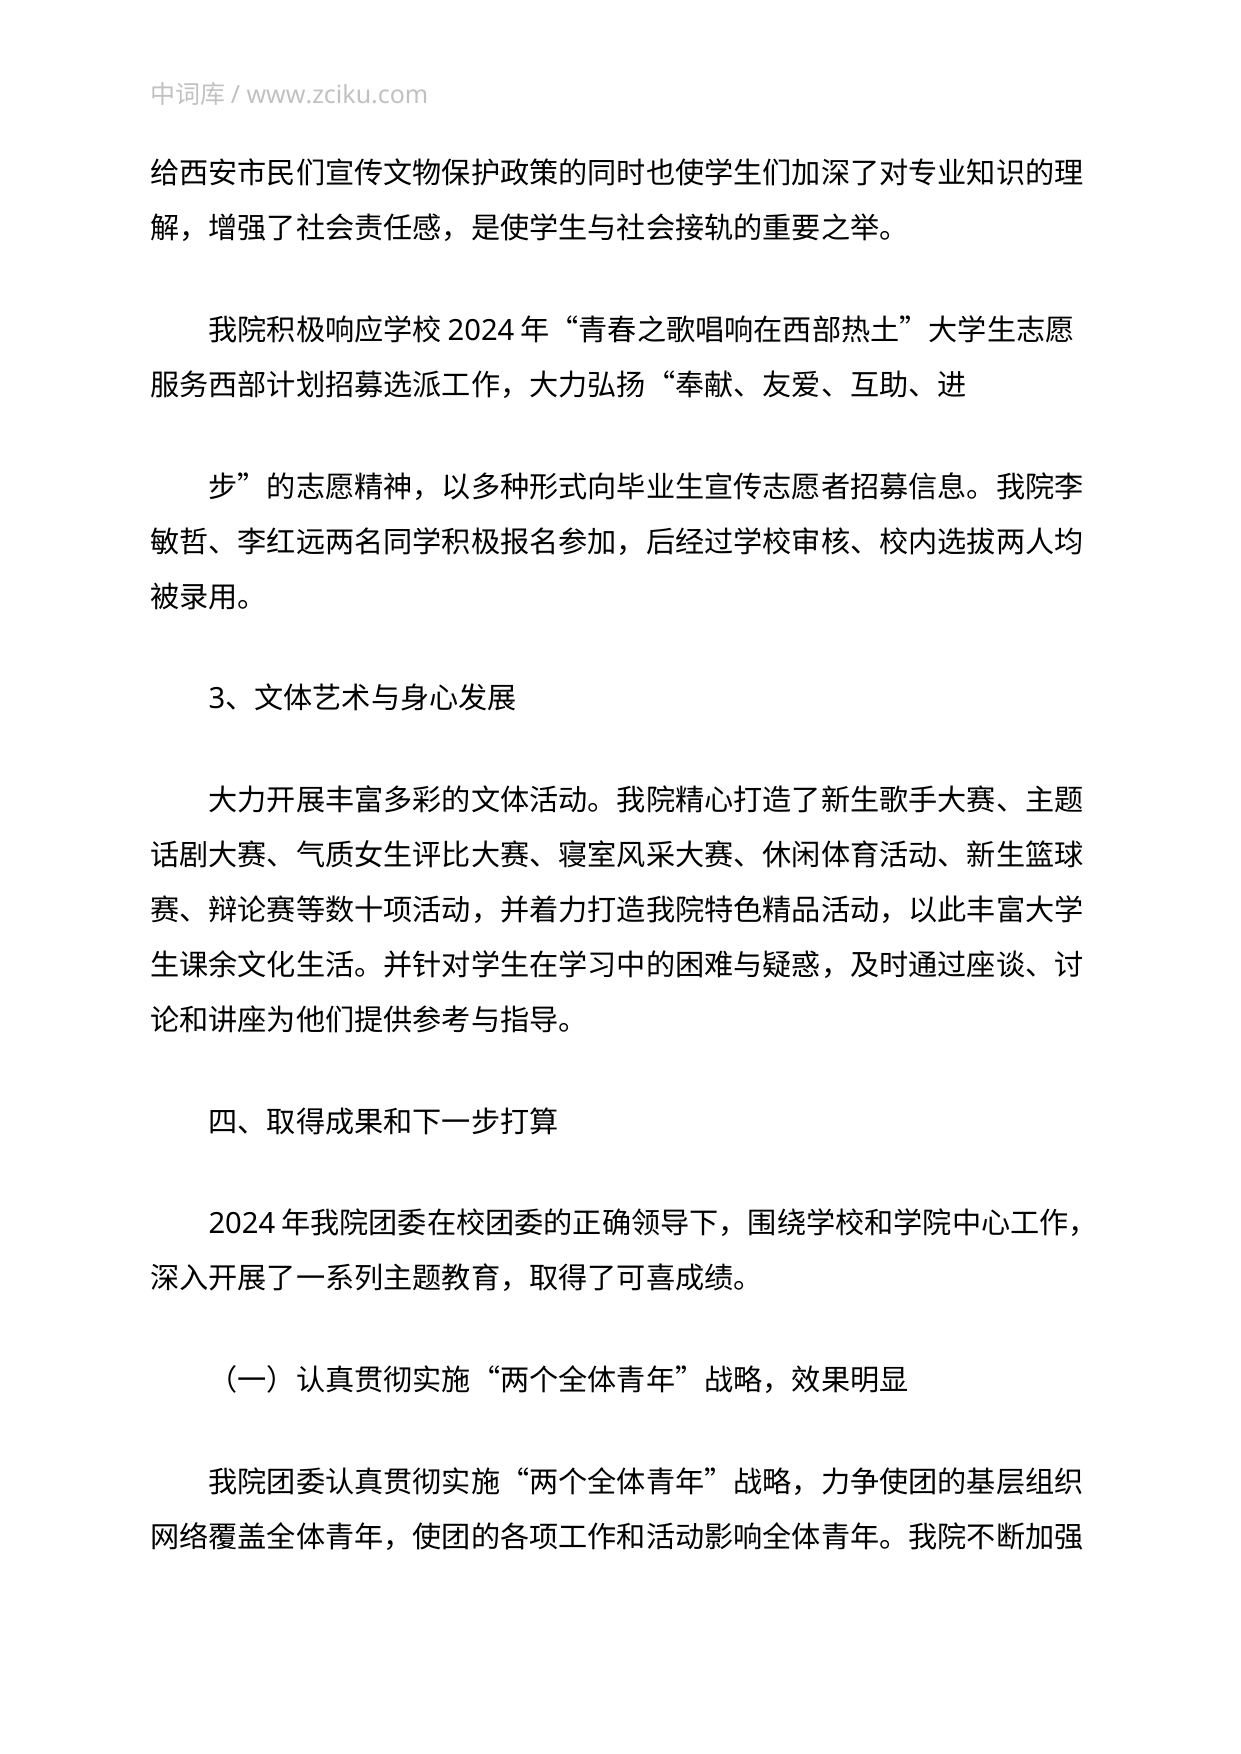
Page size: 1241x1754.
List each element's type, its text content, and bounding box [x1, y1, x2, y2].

text （一）认真贯彻实施“两个全体青年”战略，效果明显 [150, 1357, 1090, 1399]
text 四、取得成果和下一步打算 [150, 1098, 1090, 1141]
text 3、文体艺术与身心发展 [150, 675, 1090, 717]
text 大力开展丰富多彩的文体活动。我院精心打造了新生歌手大赛、主题话剧大赛、气质女生评比大赛、寝室风采大赛、休闲体育活动、新生篮球赛、辩论赛等数十项活动，并着力打造我院特色精品活动，以此丰富大学生课余文化生活。并针对学生在学习中的困难与疑惑，及时通过座谈、讨论和讲座为他们提供参考与指导。 [150, 777, 1090, 1039]
text 步”的志愿精神，以多种形式向毕业生宣传志愿者招募信息。我院李敏哲、李红远两名同学积极报名参加，后经过学校审核、校内选拔两人均被录用。 [150, 463, 1090, 616]
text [150, 150, 1090, 247]
text 我院积极响应学校2024年“青春之歌唱响在西部热土”大学生志愿服务西部计划招募选派工作，大力弘扬“奉献、友爱、互助、进 [150, 307, 1090, 404]
text 2024年我院团委在校团委的正确领导下，围绕学校和学院中心工作，深入开展了一系列主题教育，取得了可喜成绩。 [150, 1200, 1090, 1297]
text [150, 1459, 1090, 1556]
